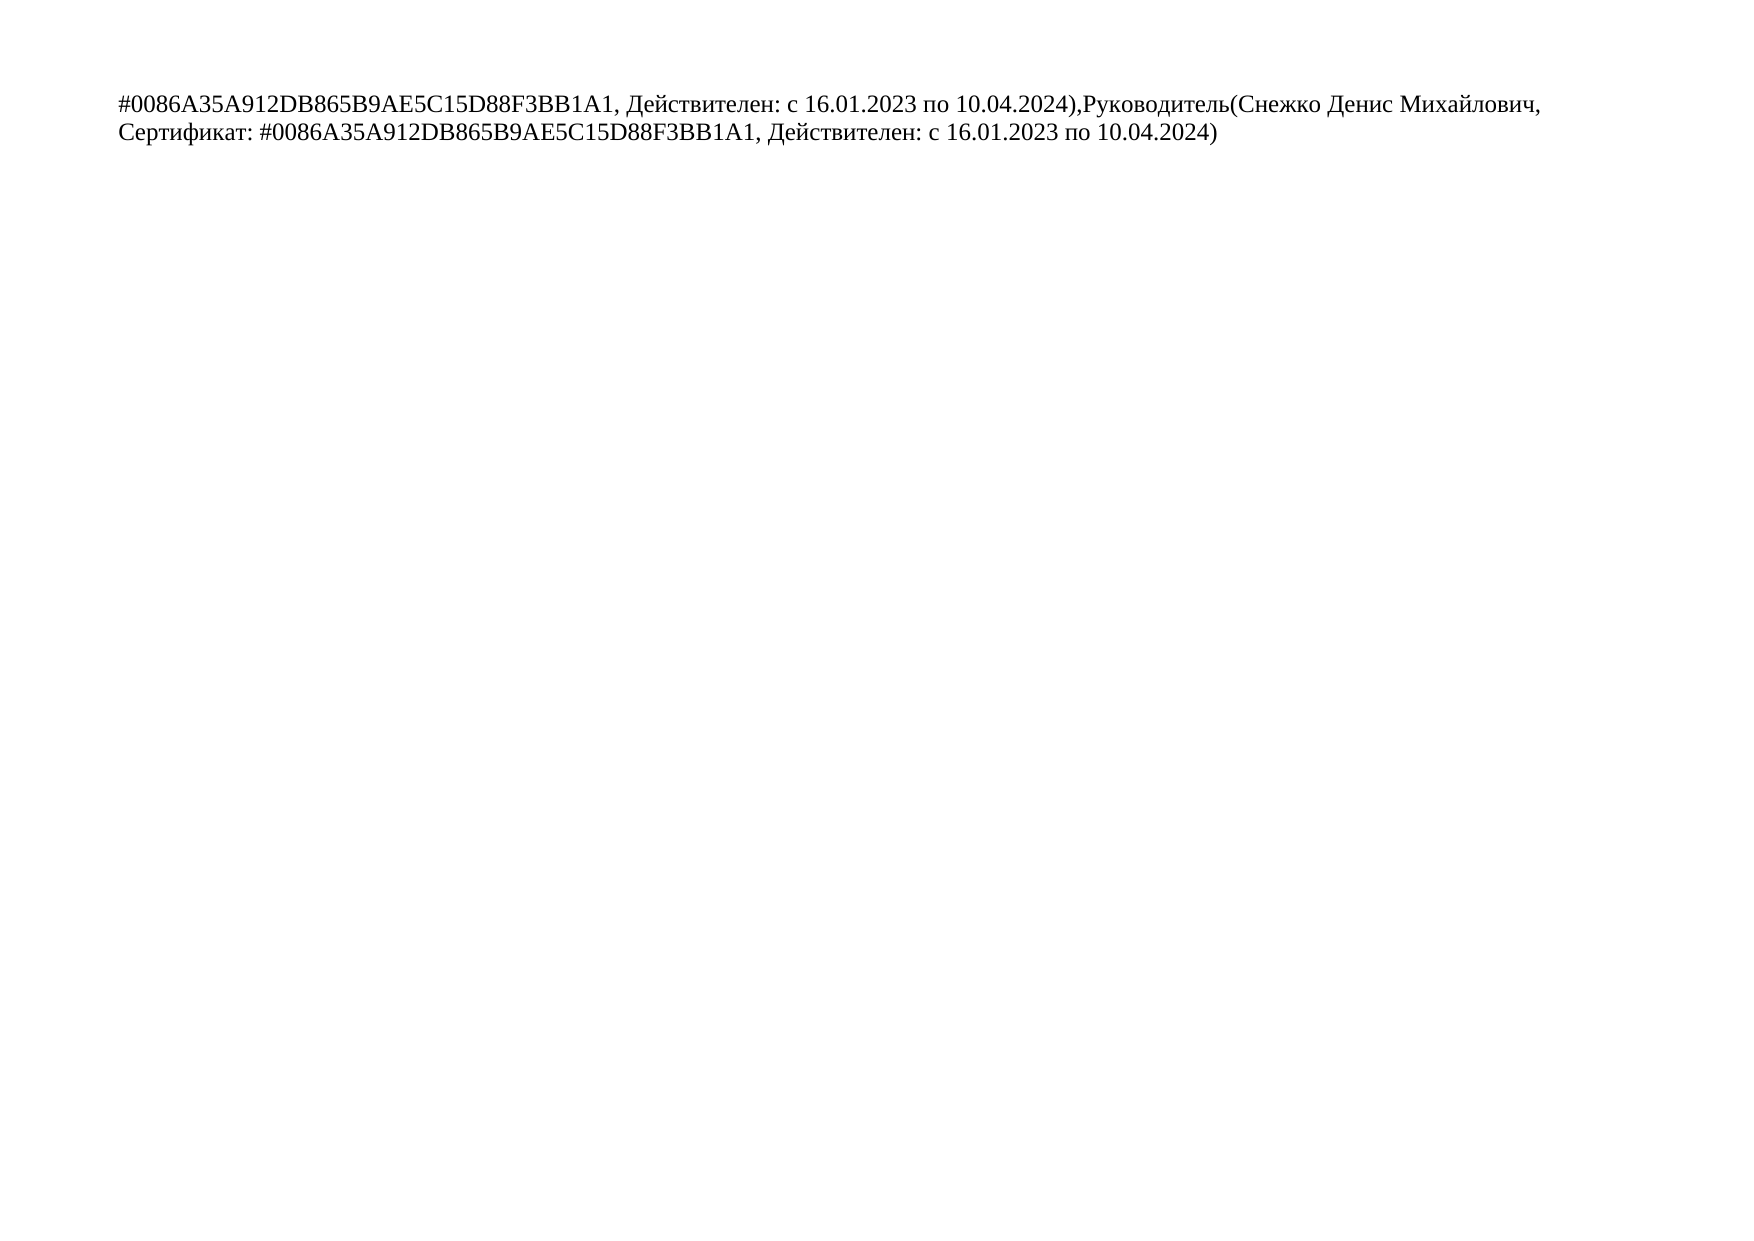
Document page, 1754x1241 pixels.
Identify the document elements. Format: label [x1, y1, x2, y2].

text [118, 89, 1636, 146]
